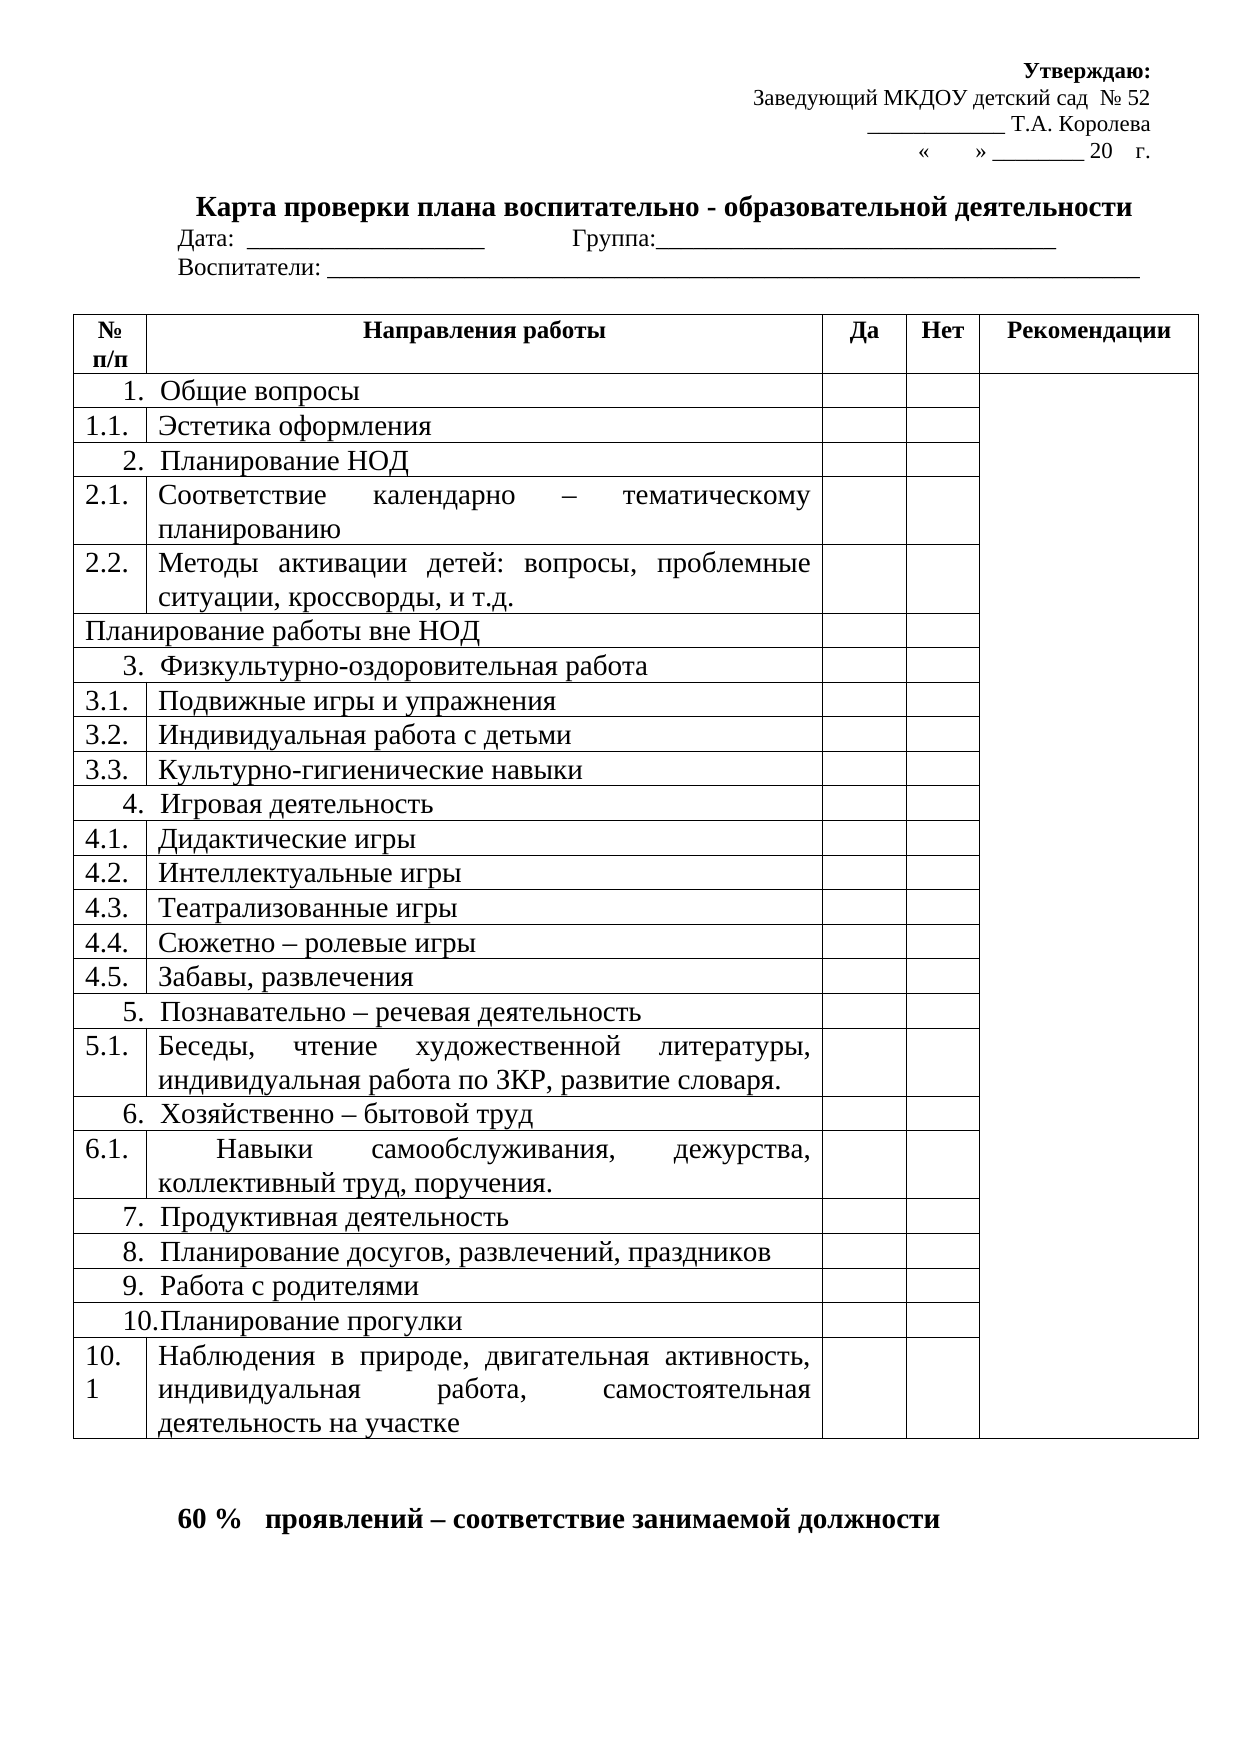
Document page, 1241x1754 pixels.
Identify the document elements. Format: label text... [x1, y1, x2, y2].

table_cell [907, 994, 979, 1027]
text Заведующий МКДОУ детский сад № 52 [177, 84, 1152, 110]
table_cell Планирование досугов, развлечений, праздников [74, 1234, 822, 1267]
table_cell [907, 752, 979, 785]
table_cell Забавы, развлечения [147, 959, 822, 993]
table_cell 3.2. [74, 717, 146, 751]
table_cell Эстетика оформления [147, 408, 822, 442]
table_cell Хозяйственно – бытовой труд [74, 1097, 822, 1130]
table_cell 4.3. [74, 890, 146, 924]
text Воспитатели: _________________________________________________________________ [177, 252, 1152, 280]
table_cell [823, 856, 906, 889]
table_cell Планирование НОД [74, 443, 822, 476]
table_cell [907, 1029, 979, 1096]
table_cell [823, 925, 906, 958]
table_cell Работа с родителями [74, 1269, 822, 1302]
table_cell 2.1. [74, 477, 146, 544]
table_cell 5.1. [74, 1029, 146, 1096]
text Утверждаю: [177, 58, 1152, 84]
text Дата: ___________________ Группа:________________________________ [177, 223, 1152, 252]
table_cell [907, 443, 979, 476]
table_cell Интеллектуальные игры [147, 856, 822, 889]
table_cell [823, 545, 906, 612]
table_cell [823, 1097, 906, 1130]
table_cell [907, 683, 979, 716]
table_cell [823, 1131, 906, 1198]
table_cell 4.2. [74, 856, 146, 889]
table_cell [907, 1199, 979, 1233]
table_cell 2.2. [74, 545, 146, 612]
table_cell [823, 1338, 906, 1438]
table_cell [980, 374, 1198, 1438]
table_cell 10.1 [74, 1338, 146, 1438]
table_cell [823, 614, 906, 647]
table_cell [823, 1029, 906, 1096]
table_cell Культурно-гигиенические навыки [147, 752, 822, 785]
table_cell [823, 786, 906, 820]
table_cell [823, 443, 906, 476]
table_cell [907, 1131, 979, 1198]
table_cell Игровая деятельность [74, 786, 822, 820]
table_cell Физкультурно-оздоровительная работа [74, 648, 822, 682]
table_cell Общие вопросы [74, 374, 822, 407]
table_cell 3.3. [74, 752, 146, 785]
table_cell [823, 1199, 906, 1233]
table_cell [823, 1269, 906, 1302]
table_cell Продуктивная деятельность [74, 1199, 822, 1233]
table_cell [907, 821, 979, 854]
text ____________ Т.А. Королева [177, 110, 1152, 137]
table_cell [907, 1234, 979, 1267]
table_cell Сюжетно – ролевые игры [147, 925, 822, 958]
table_cell Наблюдения в природе, двигательная активность, индивидуальная работа, самостоятельная деятельность на участке [147, 1338, 822, 1438]
table_header Рекомендации [980, 315, 1198, 372]
table_cell [907, 545, 979, 612]
text Карта проверки плана воспитательно - образовательной деятельности [177, 189, 1152, 223]
table_cell Планирование работы вне НОД [74, 614, 822, 647]
table_cell Навыки самообслуживания, дежурства, коллективный труд, поручения. [147, 1131, 822, 1198]
table_cell [823, 752, 906, 785]
table_cell Индивидуальная работа с детьми [147, 717, 822, 751]
table_cell [907, 1303, 979, 1337]
table_cell 4.1. [74, 821, 146, 854]
table_cell [907, 648, 979, 682]
table_cell [907, 1097, 979, 1130]
table_cell [907, 925, 979, 958]
table_cell Дидактические игры [147, 821, 822, 854]
table_cell 4.4. [74, 925, 146, 958]
table_cell [907, 374, 979, 407]
table_cell [907, 477, 979, 544]
table_cell [823, 821, 906, 854]
table_cell [823, 890, 906, 924]
table_cell 3.1. [74, 683, 146, 716]
table_cell [823, 374, 906, 407]
table_cell [907, 408, 979, 442]
text « » ________ 20 г. [177, 137, 1152, 163]
table_cell 1.1. [74, 408, 146, 442]
table_cell Соответствие календарно – тематическому планированию [147, 477, 822, 544]
table_cell [907, 1269, 979, 1302]
table_cell [907, 890, 979, 924]
table_cell [907, 786, 979, 820]
table_cell Планирование прогулки [74, 1303, 822, 1337]
table_cell [823, 408, 906, 442]
table_cell [823, 1234, 906, 1267]
table_cell [823, 1303, 906, 1337]
table_cell 4.5. [74, 959, 146, 993]
table_header Да [823, 315, 906, 372]
table_header Нет [907, 315, 979, 372]
table_cell [907, 614, 979, 647]
text 60 % проявлений – соответствие занимаемой должности [177, 1502, 1152, 1535]
table_header Направления работы [147, 315, 822, 372]
table_cell [823, 683, 906, 716]
table_cell [823, 477, 906, 544]
table_cell Театрализованные игры [147, 890, 822, 924]
table_cell Подвижные игры и упражнения [147, 683, 822, 716]
table_cell Беседы, чтение художественной литературы, индивидуальная работа по ЗКР, развитие словаря. [147, 1029, 822, 1096]
table_header № п/п [74, 315, 146, 372]
table_cell Методы активации детей: вопросы, проблемные ситуации, кроссворды, и т.д. [147, 545, 822, 612]
table_cell [823, 717, 906, 751]
table_cell Познавательно – речевая деятельность [74, 994, 822, 1027]
table_cell [823, 994, 906, 1027]
table_cell [907, 856, 979, 889]
table_cell [907, 717, 979, 751]
table_cell [907, 1338, 979, 1438]
table_cell [823, 648, 906, 682]
table_cell [907, 959, 979, 993]
table_cell 6.1. [74, 1131, 146, 1198]
table_cell [823, 959, 906, 993]
